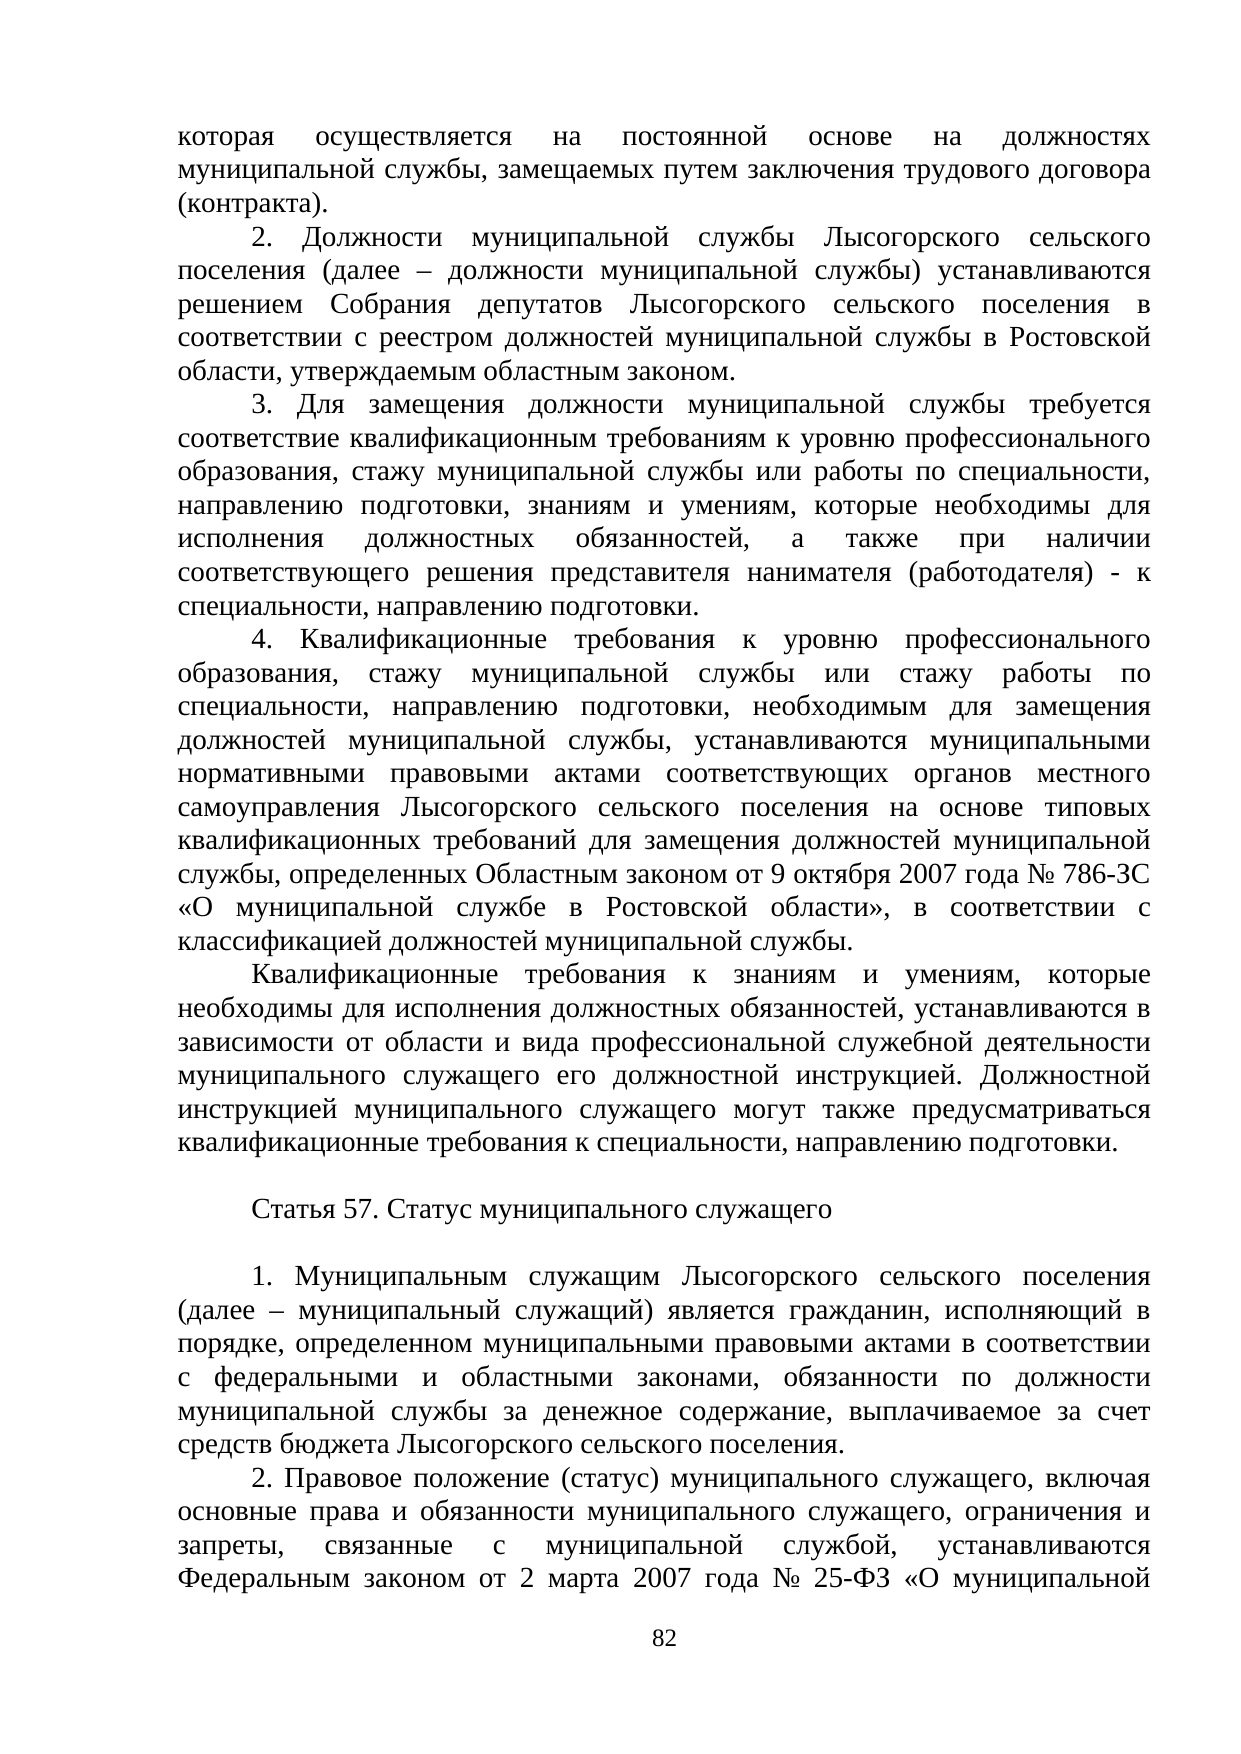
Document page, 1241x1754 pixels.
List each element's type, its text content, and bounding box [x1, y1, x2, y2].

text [177, 118, 1152, 219]
text 4. Квалификационные требования к уровню профессионального образования, стажу муниципальной службы или стажу работы по специальности, направлению подготовки, необходимым для замещения должностей муниципальной службы, устанавливаются муниципальными нормативными правовыми актами соответствующих органов местного самоуправления Лысогорского сельского поселения на основе типовых квалификационных требований для замещения должностей муниципальной службы, определенных Областным законом от 9 октября 2007 года № 786-ЗС «О муниципальной службе в Ростовской области», в соответствии с классификацией должностей муниципальной службы. [177, 621, 1152, 957]
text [177, 1460, 1152, 1594]
text 1. Муниципальным служащим Лысогорского сельского поселения (далее – муниципальный служащий) является гражданин, исполняющий в порядке, определенном муниципальными правовыми актами в соответствии с федеральными и областными законами, обязанности по должности муниципальной службы за денежное содержание, выплачиваемое за счет средств бюджета Лысогорского сельского поселения. [177, 1258, 1152, 1460]
text 2. Должности муниципальной службы Лысогорского сельского поселения (далее – должности муниципальной службы) устанавливаются решением Собрания депутатов Лысогорского сельского поселения в соответствии с реестром должностей муниципальной службы в Ростовской области, утверждаемым областным законом. [177, 219, 1152, 386]
text Статья 57. Статус муниципального служащего [177, 1191, 1152, 1225]
text Квалификационные требования к знаниям и умениям, которые необходимы для исполнения должностных обязанностей, устанавливаются в зависимости от области и вида профессиональной служебной деятельности муниципального служащего его должностной инструкцией. Должностной инструкцией муниципального служащего могут также предусматриваться квалификационные требования к специальности, направлению подготовки. [177, 957, 1152, 1158]
text 3. Для замещения должности муниципальной службы требуется соответствие квалификационным требованиям к уровню профессионального образования, стажу муниципальной службы или работы по специальности, направлению подготовки, знаниям и умениям, которые необходимы для исполнения должностных обязанностей, а также при наличии соответствующего решения представителя нанимателя (работодателя) - к специальности, направлению подготовки. [177, 386, 1152, 621]
